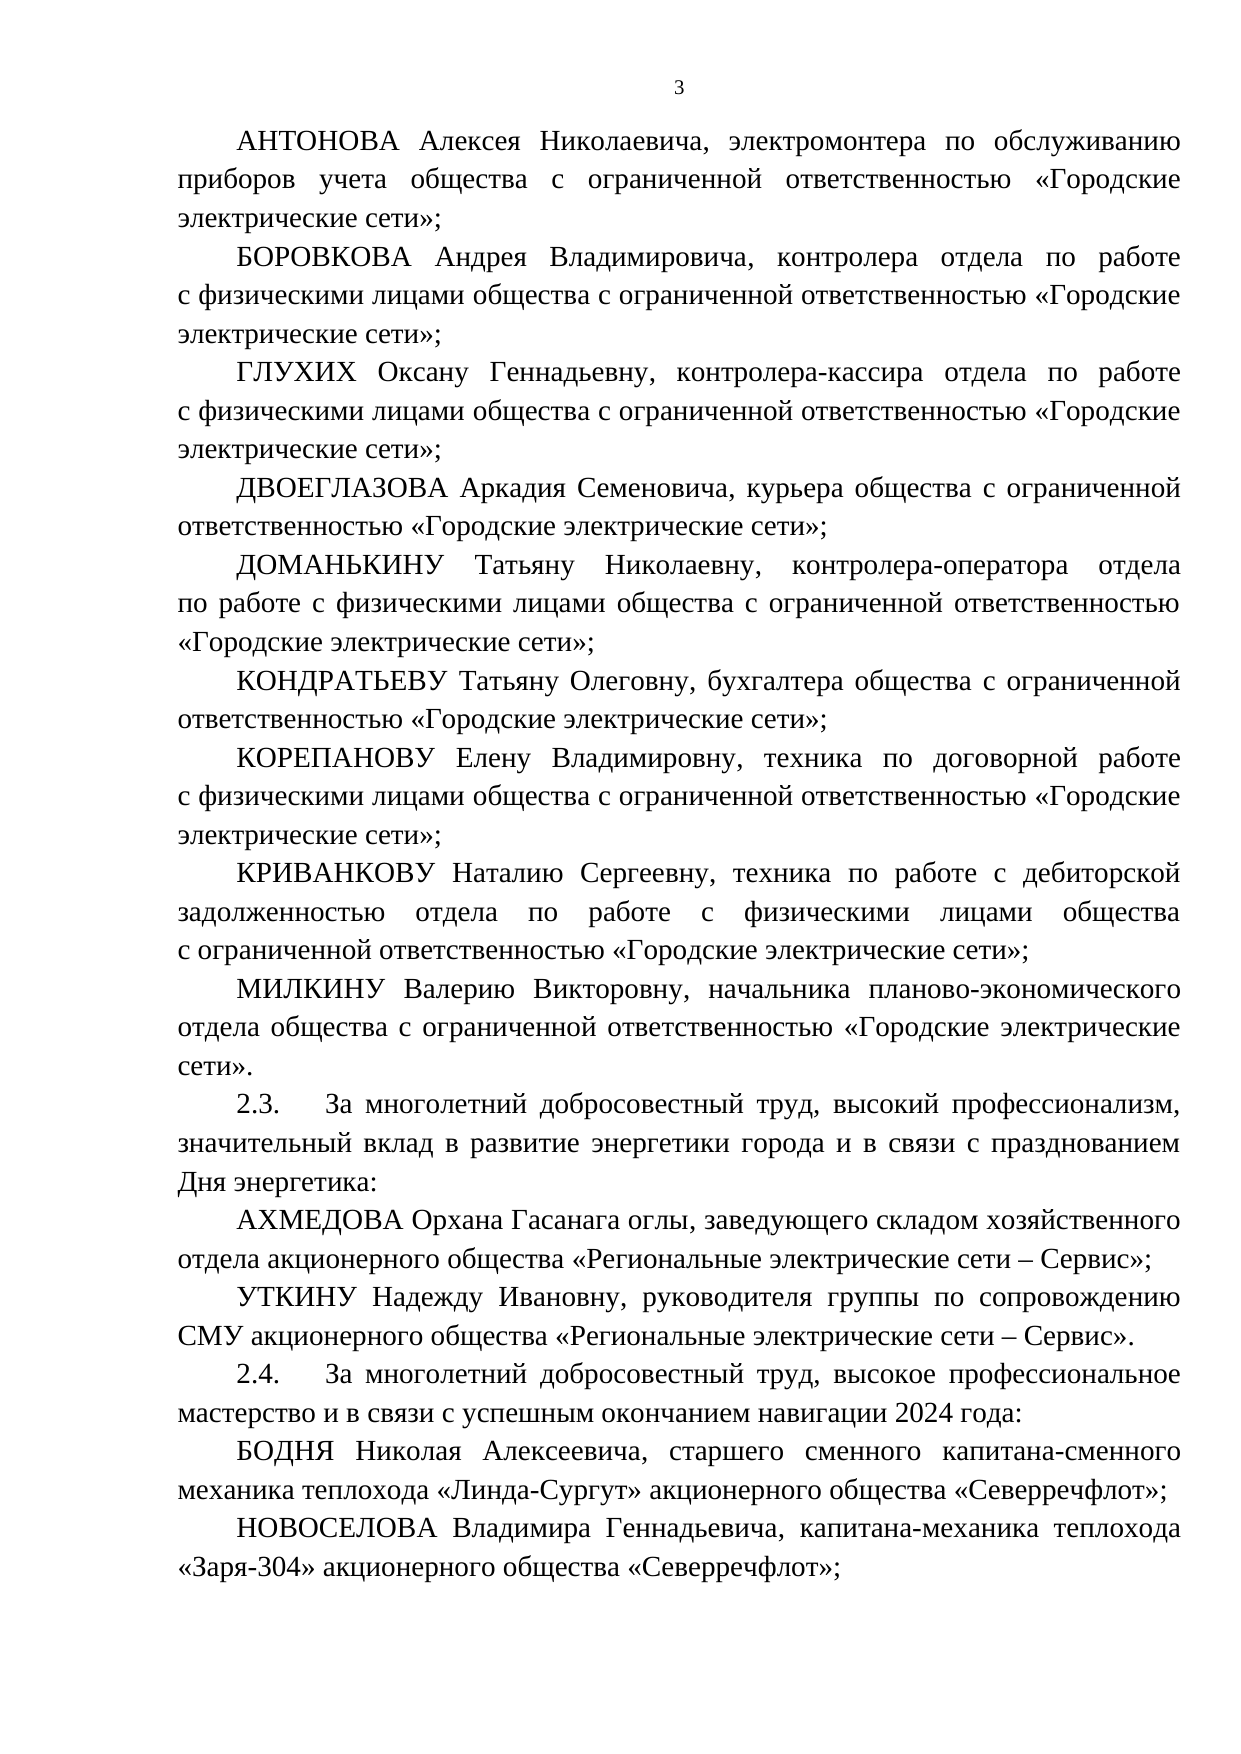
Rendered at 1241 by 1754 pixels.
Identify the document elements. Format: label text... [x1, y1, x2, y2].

text Доманькину Татьяну Николаевну, контролера-оператора отдела по работе с физическими лицами общества с ограниченной ответственностью «Городские электрические сети»; [177, 547, 1181, 658]
text уткинУ Надежду Ивановну, руководителя группы по сопровождению СМУ акционерного общества «Региональные электрические сети – Сервис». [177, 1279, 1181, 1351]
text ахмедовА Орхана Гасанага оглы, заведующего складом хозяйственного отдела акционерного общества «Региональные электрические сети – Сервис»; [177, 1202, 1181, 1274]
text 2.4. За многолетний добросовестный труд, высокое профессиональное мастерство и в связи с успешным окончанием навигации 2024 года: [177, 1356, 1181, 1428]
text двоеглазова Аркадия Семеновича, курьера общества с ограниченной ответственностью «Городские электрические сети»; [177, 470, 1181, 542]
text глухих Оксану Геннадьевну, контролера-кассира отдела по работе с физическими лицами общества с ограниченной ответственностью «Городские электрические сети»; [177, 354, 1181, 465]
text 2.3. За многолетний добросовестный труд, высокий профессионализм, значительный вклад в развитие энергетики города и в связи с празднованием Дня энергетика: [177, 1087, 1181, 1197]
text НовоселовА Владимира Геннадьевича, капитана-механика теплохода «Заря-304» акционерного общества «Северречфлот»; [177, 1511, 1181, 1583]
text корепанову Елену Владимировну, техника по договорной работе с физическими лицами общества с ограниченной ответственностью «Городские электрические сети»; [177, 740, 1181, 850]
text криванкову Наталию Сергеевну, техника по работе с дебиторской задолженностью отдела по работе с физическими лицами общества с ограниченной ответственностью «Городские электрические сети»; [177, 855, 1181, 966]
text милкину Валерию Викторовну, начальника планово-экономического отдела общества с ограниченной ответственностью «Городские электрические сети». [177, 971, 1181, 1082]
text Кондратьеву Татьяну Олеговну, бухгалтера общества с ограниченной ответственностью «Городские электрические сети»; [177, 663, 1181, 735]
text бодня Николая Алексеевича, старшего сменного капитана-сменного механика теплохода «Линда-Сургут» акционерного общества «Северречфлот»; [177, 1433, 1181, 1506]
text боровкова Андрея Владимировича, контролера отдела по работе с физическими лицами общества с ограниченной ответственностью «Городские электрические сети»; [177, 239, 1181, 349]
text антонова Алексея Николаевича, электромонтера по обслуживанию приборов учета общества с ограниченной ответственностью «Городские электрические сети»; [177, 123, 1181, 234]
